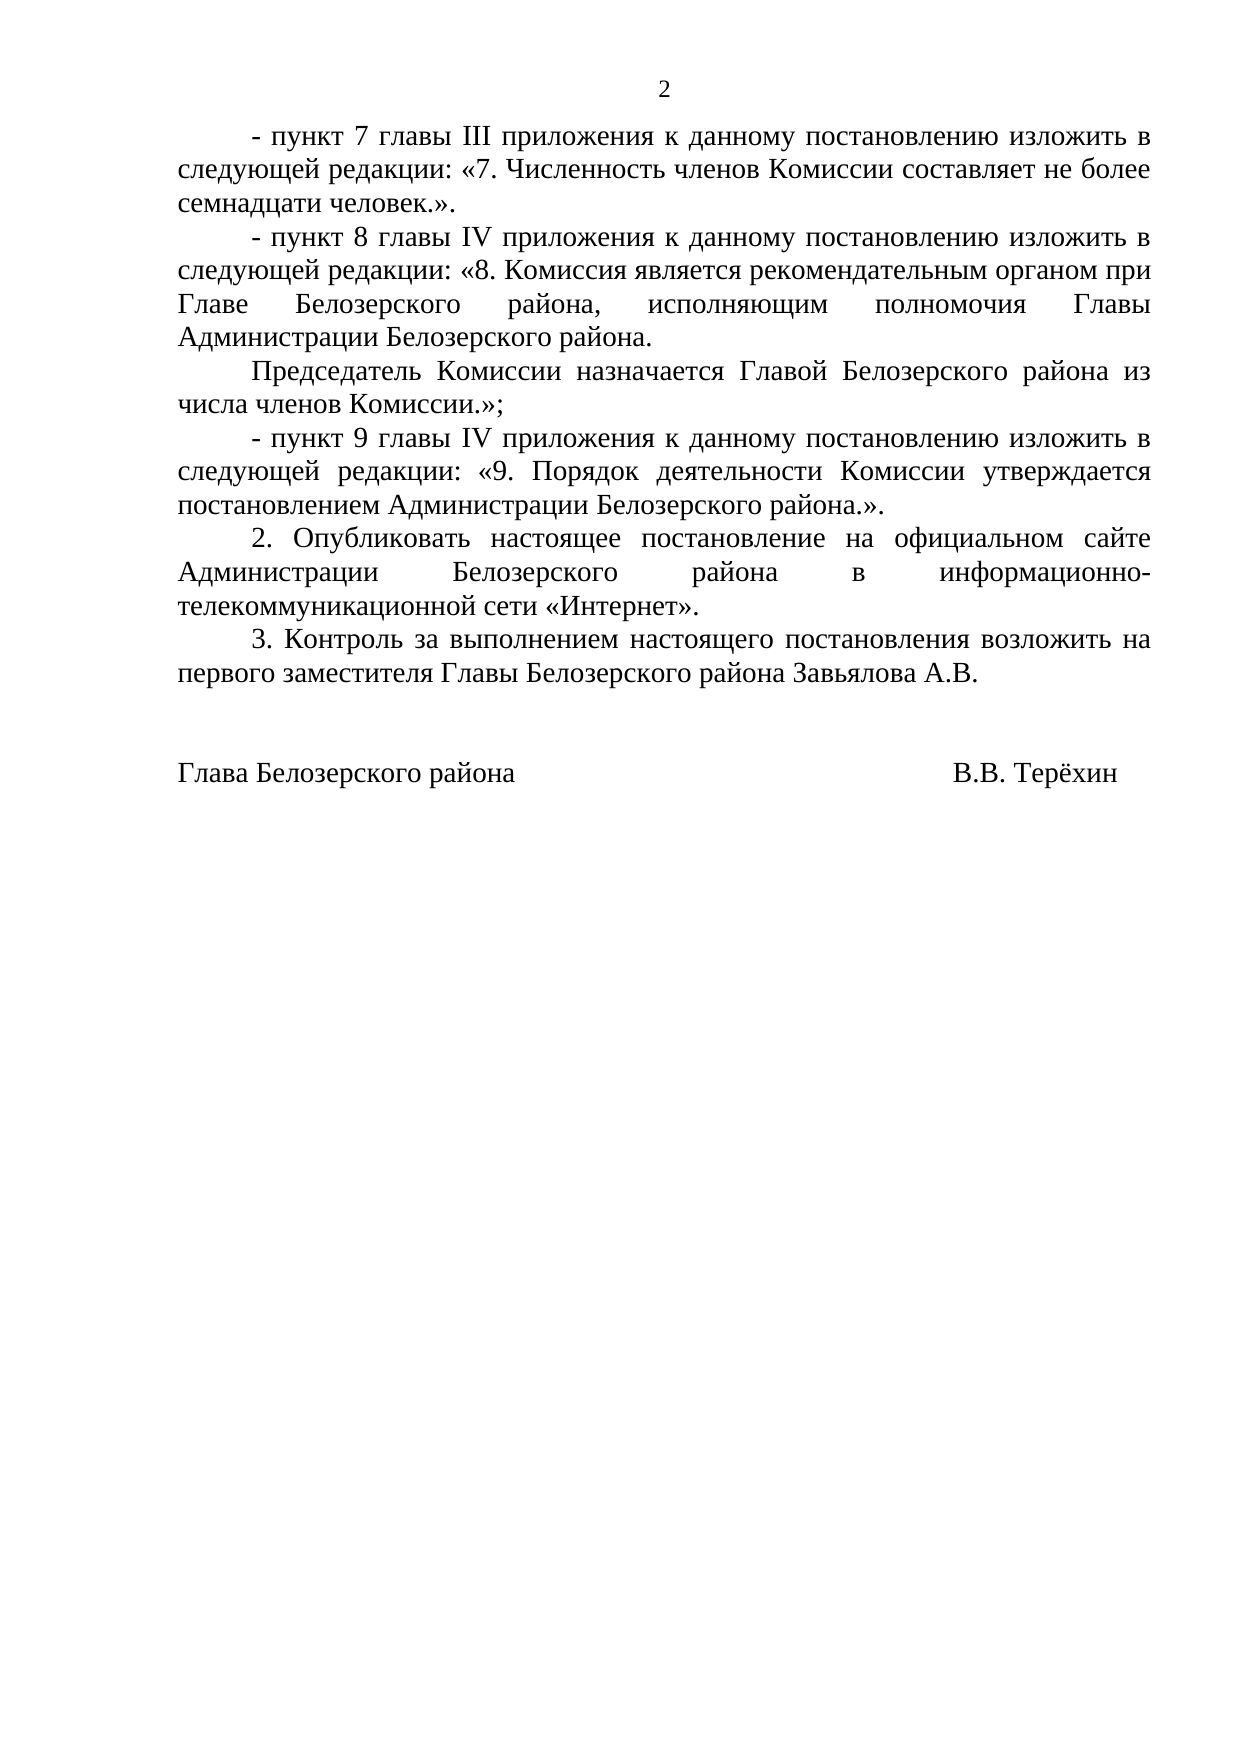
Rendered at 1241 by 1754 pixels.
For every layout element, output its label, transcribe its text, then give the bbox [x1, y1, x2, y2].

text - пункт 7 главы III приложения к данному постановлению изложить в следующей редакции: «7. Численность членов Комиссии составляет не более семнадцати человек.». [177, 118, 1152, 219]
text 2. Опубликовать настоящее постановление на официальном сайте Администрации Белозерского района в информационно-телекоммуникационной сети «Интернет». [177, 521, 1152, 621]
text 3. Контроль за выполнением настоящего постановления возложить на первого заместителя Главы Белозерского района Завьялова А.В. [177, 621, 1152, 688]
text Глава Белозерского района В.В. Терёхин [177, 755, 1122, 822]
text - пункт 9 главы IV приложения к данному постановлению изложить в следующей редакции: «9. Порядок деятельности Комиссии утверждается постановлением Администрации Белозерского района.». [177, 420, 1152, 521]
text - пункт 8 главы IV приложения к данному постановлению изложить в следующей редакции: «8. Комиссия является рекомендательным органом при Главе Белозерского района, исполняющим полномочия Главы Администрации Белозерского района. [177, 219, 1152, 353]
text Председатель Комиссии назначается Главой Белозерского района из числа членов Комиссии.»; [177, 353, 1152, 420]
